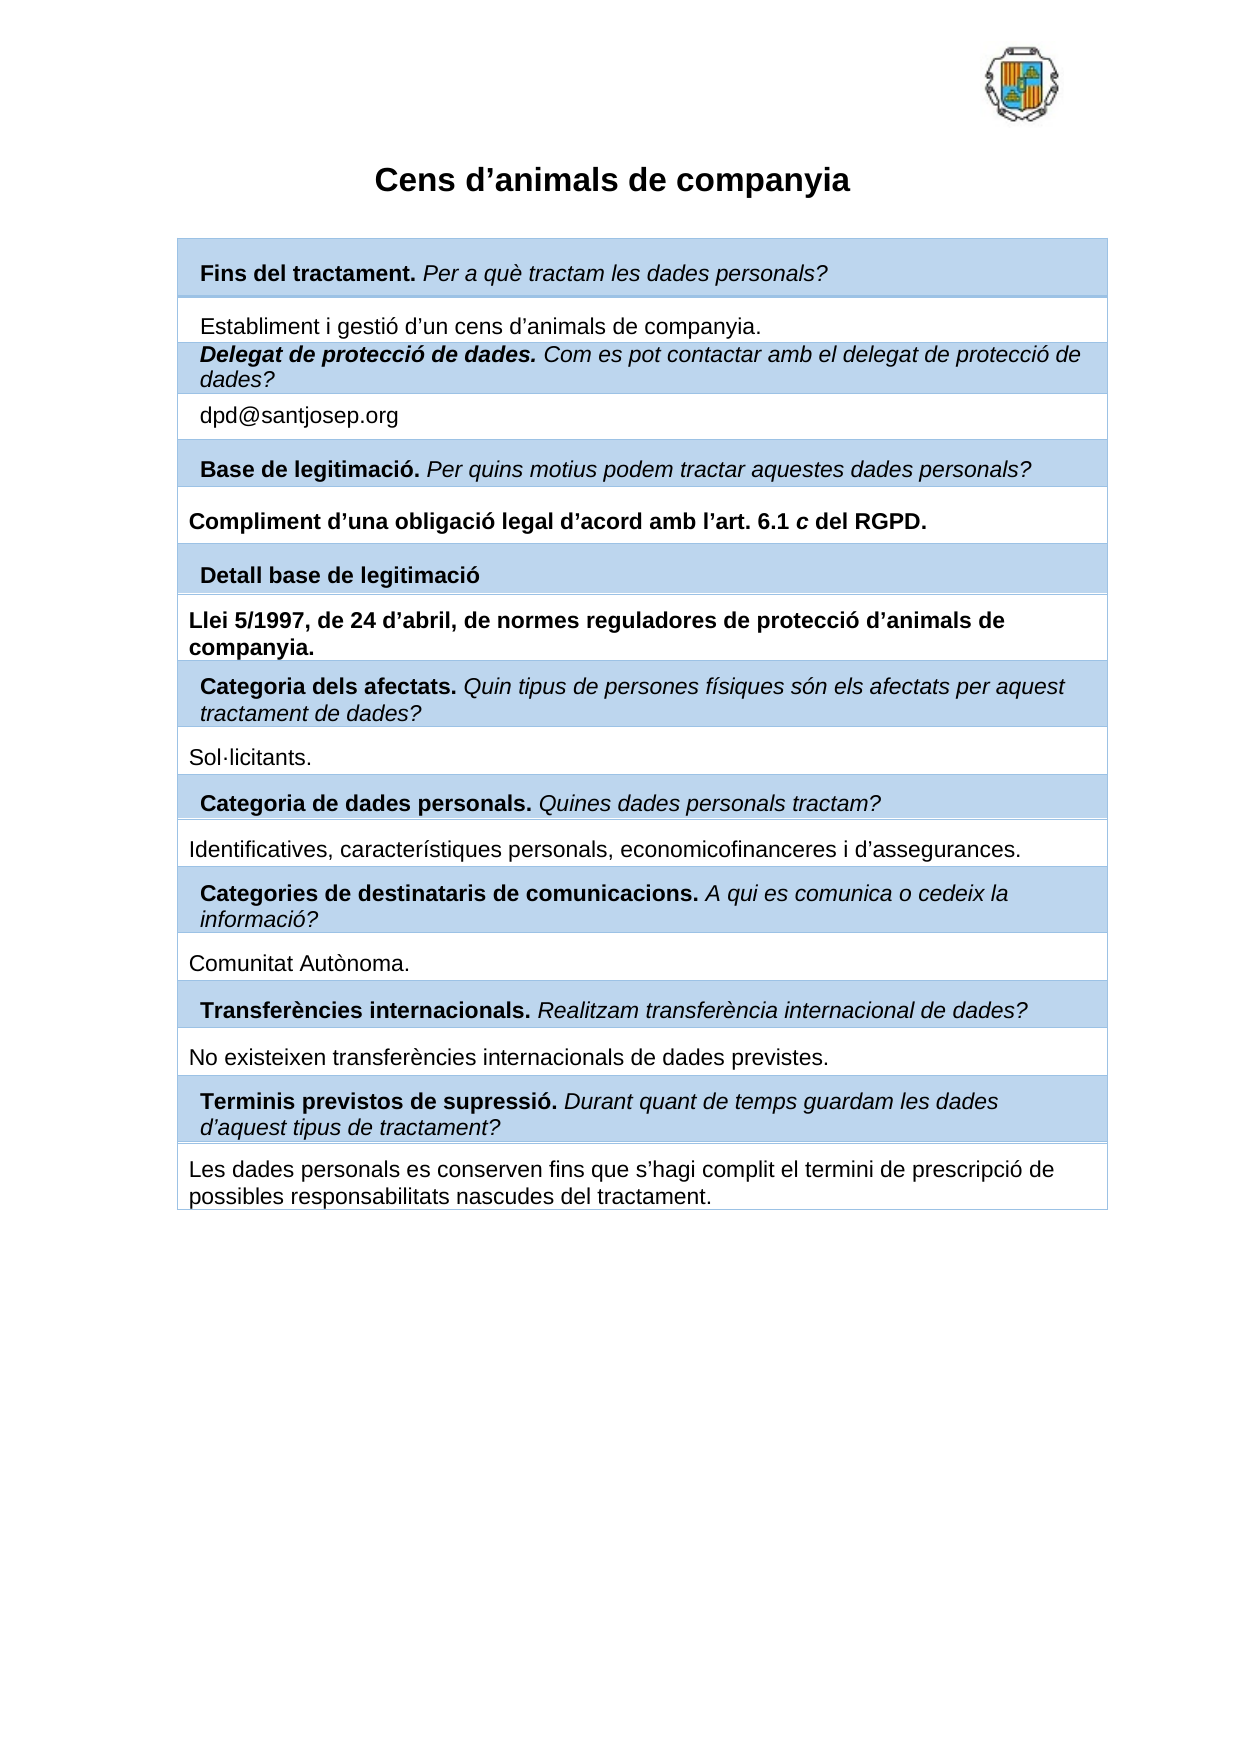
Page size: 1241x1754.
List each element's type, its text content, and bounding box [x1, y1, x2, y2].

table_cell Categories de destinataris de comunicacions. A qui es comunica o cedeix la informació? [178, 867, 1107, 932]
text Cens d’animals de companyia [177, 160, 1048, 198]
table_header Fins del tractament. Per a què tractam les dades personals? [178, 239, 1107, 295]
table_cell Llei 5/1997, de 24 d’abril, de normes reguladores de protecció d’animals de companyia. [178, 595, 1107, 660]
table_cell Categoria de dades personals. Quines dades personals tractam? [178, 775, 1107, 818]
table_cell Sol·licitants. [178, 727, 1107, 774]
table_cell Detall base de legitimació [178, 544, 1107, 593]
table_cell Compliment d’una obligació legal d’acord amb l’art. 6.1 c del RGPD. [178, 487, 1107, 543]
table_cell Categoria dels afectats. Quin tipus de persones físiques són els afectats per aquest tractament de dades? [178, 661, 1107, 726]
table_cell Establiment i gestió d’un cens d’animals de companyia. [178, 298, 1107, 342]
table_cell Transferències internacionals. Realitzam transferència internacional de dades? [178, 981, 1107, 1027]
picture [979, 41, 1064, 128]
table_cell Terminis previstos de supressió. Durant quant de temps guardam les dades d’aquest tipus de tractament? [178, 1076, 1107, 1141]
table_cell Comunitat Autònoma. [178, 933, 1107, 980]
table_cell No existeixen transferències internacionals de dades previstes. [178, 1028, 1107, 1074]
table_cell Les dades personals es conserven fins que s’hagi complit el termini de prescripció de possibles responsabilitats nascudes del tractament. [178, 1144, 1107, 1209]
table_cell Base de legitimació. Per quins motius podem tractar aquestes dades personals? [178, 440, 1107, 486]
table_cell Delegat de protecció de dades. Com es pot contactar amb el delegat de protecció de dades? [178, 343, 1107, 393]
table_cell Identificatives, característiques personals, economicofinanceres i d’assegurances. [178, 820, 1107, 866]
table_cell dpd@santjosep.org [178, 394, 1107, 439]
